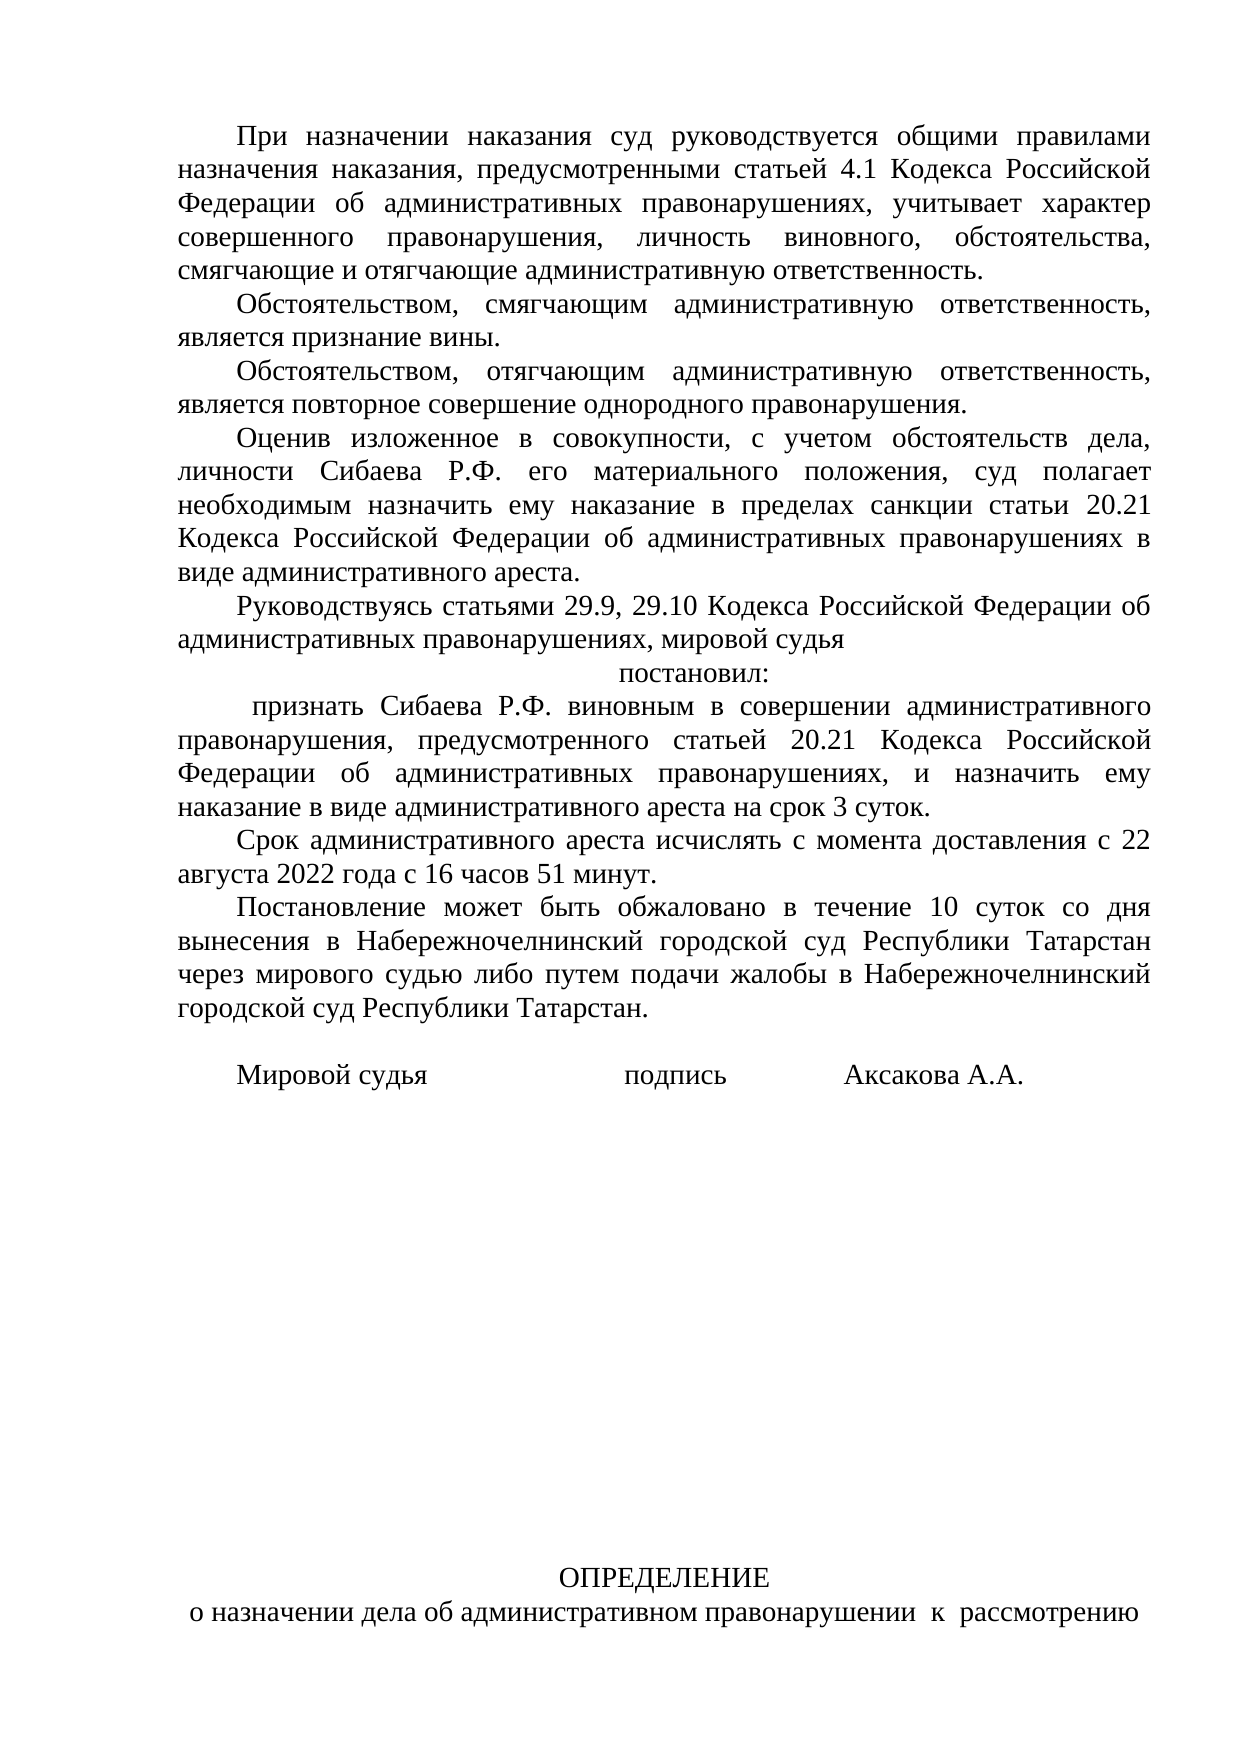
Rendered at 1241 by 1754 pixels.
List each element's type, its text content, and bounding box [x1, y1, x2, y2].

text Руководствуясь статьями 29.9, 29.10 Кодекса Российской Федерации об административных правонарушениях, мировой судья [177, 588, 1152, 655]
text о назначении дела об административном правонарушении к рассмотрению [177, 1594, 1152, 1627]
text Мировой судья подпись Аксакова А.А. [177, 1057, 1152, 1091]
text Срок административного ареста исчислять с момента доставления с 22 августа 2022 года с 16 часов 51 минут. [177, 822, 1152, 889]
text Обстоятельством, смягчающим административную ответственность, является признание вины. [177, 286, 1152, 353]
text ОПРЕДЕЛЕНИЕ [177, 1560, 1152, 1594]
text признать Сибаева Р.Ф. виновным в совершении административного правонарушения, предусмотренного статьей 20.21 Кодекса Российской Федерации об административных правонарушениях, и назначить ему наказание в виде административного ареста на срок 3 суток. [177, 688, 1152, 822]
text Обстоятельством, отягчающим административную ответственность, является повторное совершение однородного правонарушения. [177, 353, 1152, 420]
text Оценив изложенное в совокупности, с учетом обстоятельств дела, личности Сибаева Р.Ф. его материального положения, суд полагает необходимым назначить ему наказание в пределах санкции статьи 20.21 Кодекса Российской Федерации об административных правонарушениях в виде административного ареста. [177, 420, 1152, 588]
text При назначении наказания суд руководствуется общими правилами назначения наказания, предусмотренными статьей 4.1 Кодекса Российской Федерации об административных правонарушениях, учитывает характер совершенного правонарушения, личность виновного, обстоятельства, смягчающие и отягчающие административную ответственность. [177, 118, 1152, 286]
text Постановление может быть обжаловано в течение 10 суток со дня вынесения в Набережночелнинский городской суд Республики Татарстан через мирового судью либо путем подачи жалобы в Набережночелнинский городской суд Республики Татарстан. [177, 889, 1152, 1024]
text постановил: [177, 655, 1152, 688]
